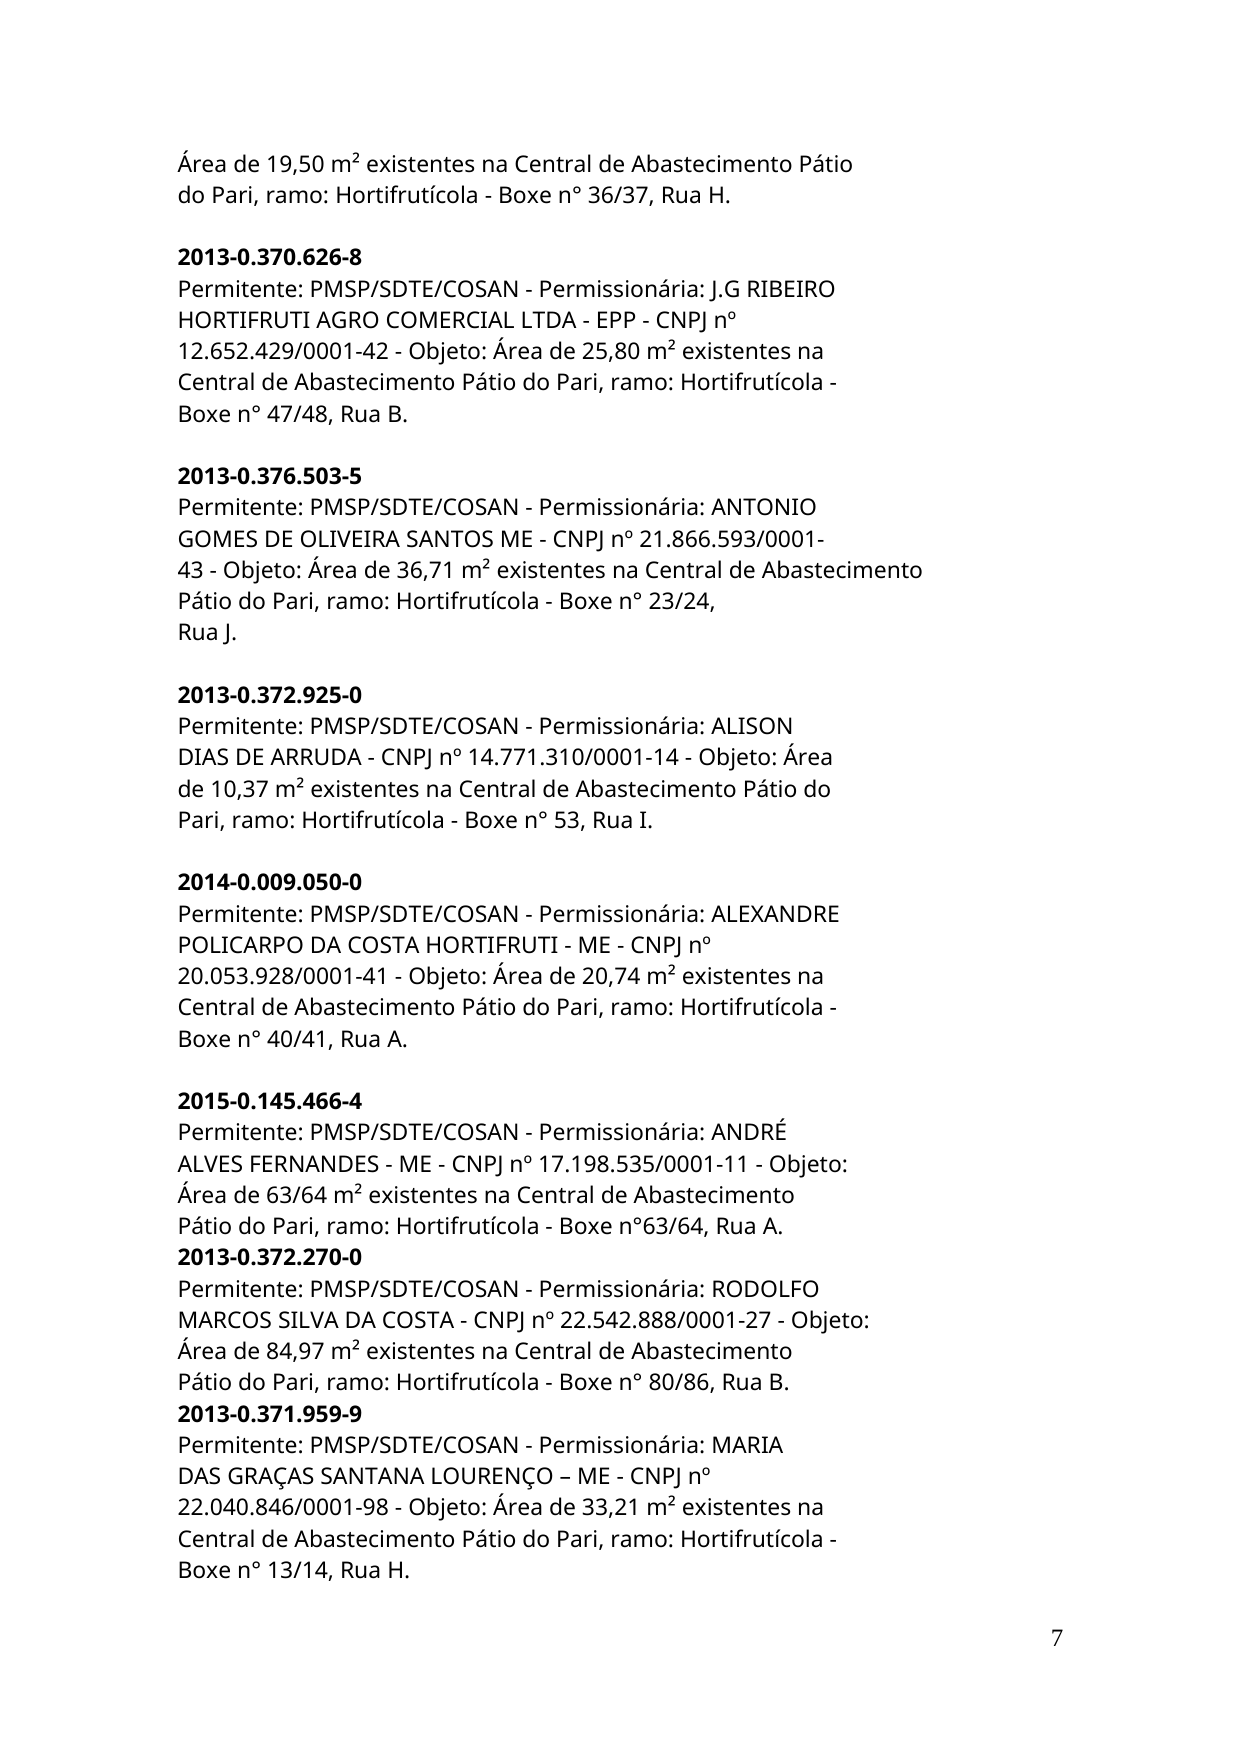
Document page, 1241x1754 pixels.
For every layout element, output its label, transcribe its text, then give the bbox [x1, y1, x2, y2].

text 2013-0.372.270-0 [177, 1241, 1063, 1273]
text Permitente: PMSP/SDTE/COSAN - Permissionária: ANDRÉ [177, 1116, 1063, 1148]
text Central de Abastecimento Pátio do Pari, ramo: Hortifrutícola - [177, 1523, 1063, 1554]
text Permitente: PMSP/SDTE/COSAN - Permissionária: ALISON [177, 710, 1063, 741]
text 43 - Objeto: Área de 36,71 m² existentes na Central de Abastecimento [177, 554, 1063, 585]
text MARCOS SILVA DA COSTA - CNPJ nº 22.542.888/0001-27 - Objeto: [177, 1304, 1063, 1335]
text Central de Abastecimento Pátio do Pari, ramo: Hortifrutícola - [177, 991, 1063, 1023]
text Permitente: PMSP/SDTE/COSAN - Permissionária: ALEXANDRE [177, 898, 1063, 929]
text HORTIFRUTI AGRO COMERCIAL LTDA - EPP - CNPJ nº [177, 304, 1063, 335]
text Permitente: PMSP/SDTE/COSAN - Permissionária: ANTONIO [177, 491, 1063, 523]
text de 10,37 m² existentes na Central de Abastecimento Pátio do [177, 773, 1063, 804]
text 2015-0.145.466-4 [177, 1085, 1063, 1116]
text Área de 19,50 m² existentes na Central de Abastecimento Pátio [177, 148, 1063, 179]
text 2014-0.009.050-0 [177, 866, 1063, 898]
text POLICARPO DA COSTA HORTIFRUTI - ME - CNPJ nº [177, 929, 1063, 960]
text Boxe n° 13/14, Rua H. [177, 1554, 1063, 1585]
text Permitente: PMSP/SDTE/COSAN - Permissionária: J.G RIBEIRO [177, 273, 1063, 304]
text Boxe n° 40/41, Rua A. [177, 1023, 1063, 1054]
text 20.053.928/0001-41 - Objeto: Área de 20,74 m² existentes na [177, 960, 1063, 991]
text 22.040.846/0001-98 - Objeto: Área de 33,21 m² existentes na [177, 1491, 1063, 1523]
text Permitente: PMSP/SDTE/COSAN - Permissionária: MARIA [177, 1429, 1063, 1460]
text 2013-0.376.503-5 [177, 460, 1063, 491]
text 2013-0.372.925-0 [177, 679, 1063, 710]
text Permitente: PMSP/SDTE/COSAN - Permissionária: RODOLFO [177, 1273, 1063, 1304]
text Pari, ramo: Hortifrutícola - Boxe n° 53, Rua I. [177, 804, 1063, 835]
text Área de 63/64 m² existentes na Central de Abastecimento [177, 1179, 1063, 1210]
text do Pari, ramo: Hortifrutícola - Boxe n° 36/37, Rua H. [177, 179, 1063, 210]
text ALVES FERNANDES - ME - CNPJ nº 17.198.535/0001-11 - Objeto: [177, 1148, 1063, 1179]
text DIAS DE ARRUDA - CNPJ nº 14.771.310/0001-14 - Objeto: Área [177, 741, 1063, 773]
text 2013-0.371.959-9 [177, 1398, 1063, 1429]
text Pátio do Pari, ramo: Hortifrutícola - Boxe n°63/64, Rua A. [177, 1210, 1063, 1241]
text 2013-0.370.626-8 [177, 241, 1063, 273]
text Boxe n° 47/48, Rua B. [177, 398, 1063, 429]
text 12.652.429/0001-42 - Objeto: Área de 25,80 m² existentes na [177, 335, 1063, 366]
text Rua J. [177, 616, 1063, 648]
text GOMES DE OLIVEIRA SANTOS ME - CNPJ nº 21.866.593/0001- [177, 523, 1063, 554]
text DAS GRAÇAS SANTANA LOURENÇO – ME - CNPJ nº [177, 1460, 1063, 1491]
text Área de 84,97 m² existentes na Central de Abastecimento [177, 1335, 1063, 1366]
text Pátio do Pari, ramo: Hortifrutícola - Boxe n° 80/86, Rua B. [177, 1366, 1063, 1398]
text Pátio do Pari, ramo: Hortifrutícola - Boxe n° 23/24, [177, 585, 1063, 616]
text Central de Abastecimento Pátio do Pari, ramo: Hortifrutícola - [177, 366, 1063, 398]
